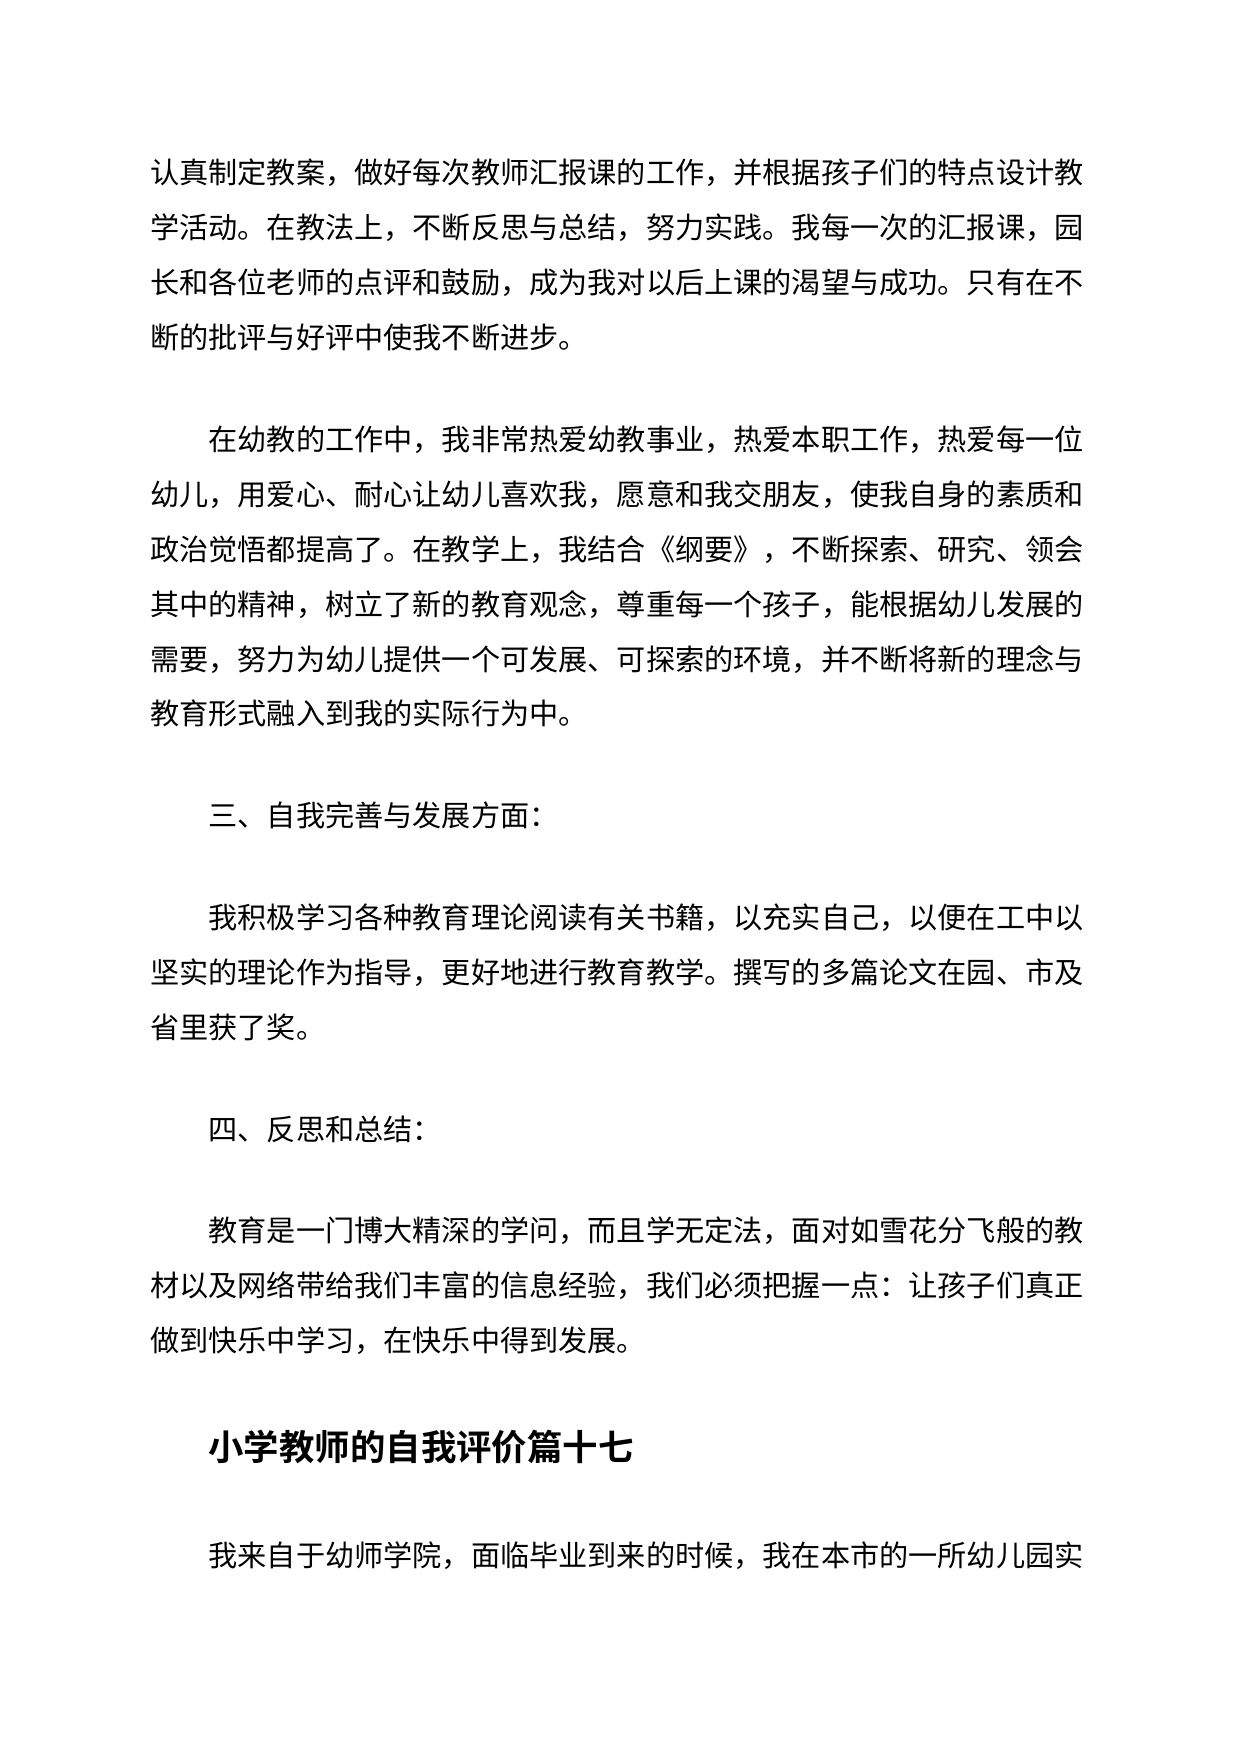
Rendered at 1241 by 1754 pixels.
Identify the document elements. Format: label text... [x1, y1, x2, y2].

text 四、反思和总结： [150, 1106, 1090, 1148]
text 在幼教的工作中，我非常热爱幼教事业，热爱本职工作，热爱每一位幼儿，用爱心、耐心让幼儿喜欢我，愿意和我交朋友，使我自身的素质和政治觉悟都提高了。在教学上，我结合《纲要》，不断探索、研究、领会其中的精神，树立了新的教育观念，尊重每一个孩子，能根据幼儿发展的需要，努力为幼儿提供一个可发展、可探索的环境，并不断将新的理念与教育形式融入到我的实际行为中。 [150, 416, 1090, 733]
text 我积极学习各种教育理论阅读有关书籍，以充实自己，以便在工中以坚实的理论作为指导，更好地进行教育教学。撰写的多篇论文在园、市及省里获了奖。 [150, 894, 1090, 1047]
text 教育是一门博大精深的学问，而且学无定法，面对如雪花分飞般的教材以及网络带给我们丰富的信息经验，我们必须把握一点：让孩子们真正做到快乐中学习，在快乐中得到发展。 [150, 1208, 1090, 1360]
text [150, 1533, 1090, 1575]
text 小学教师的自我评价篇十七 [150, 1419, 1090, 1471]
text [150, 150, 1090, 357]
text 三、自我完善与发展方面： [150, 793, 1090, 835]
